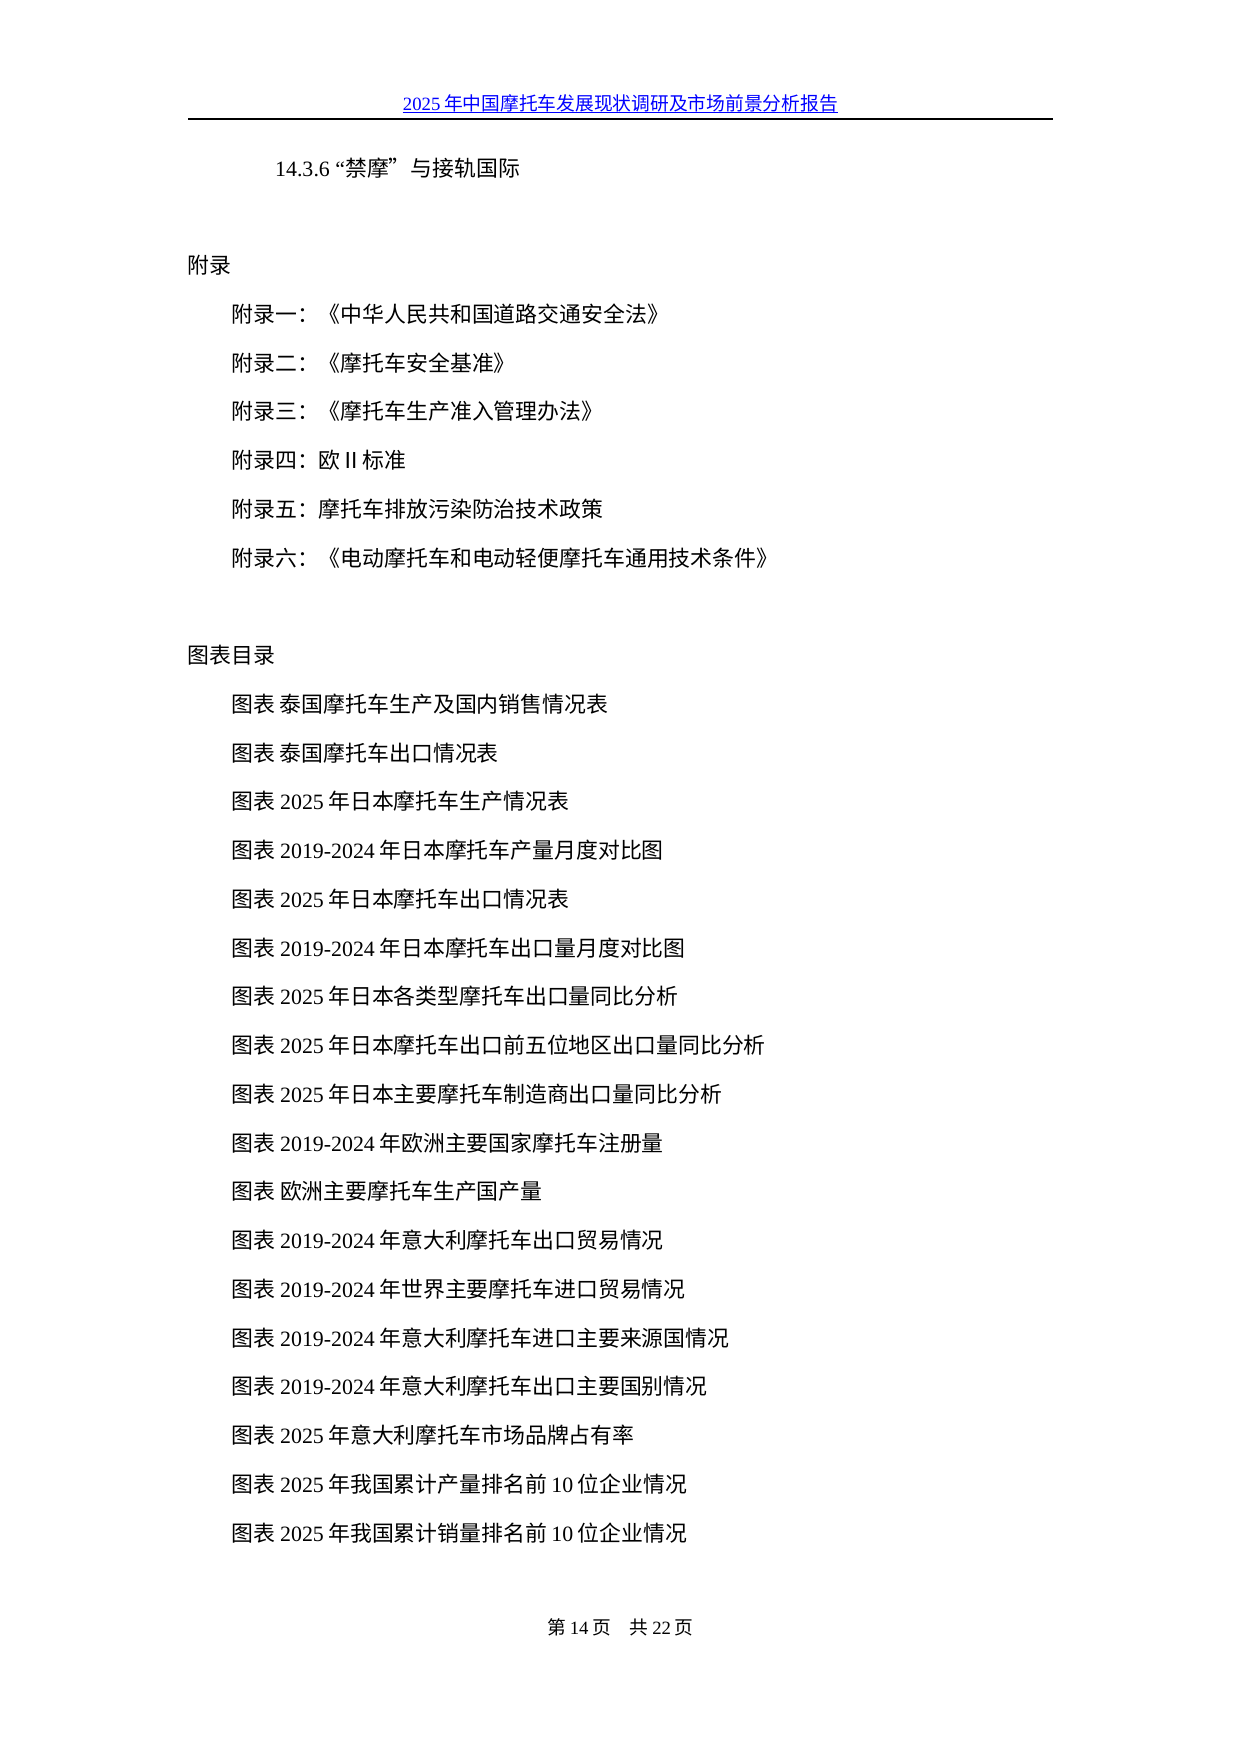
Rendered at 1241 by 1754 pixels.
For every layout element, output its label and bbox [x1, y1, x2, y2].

text [187, 150, 1053, 1548]
